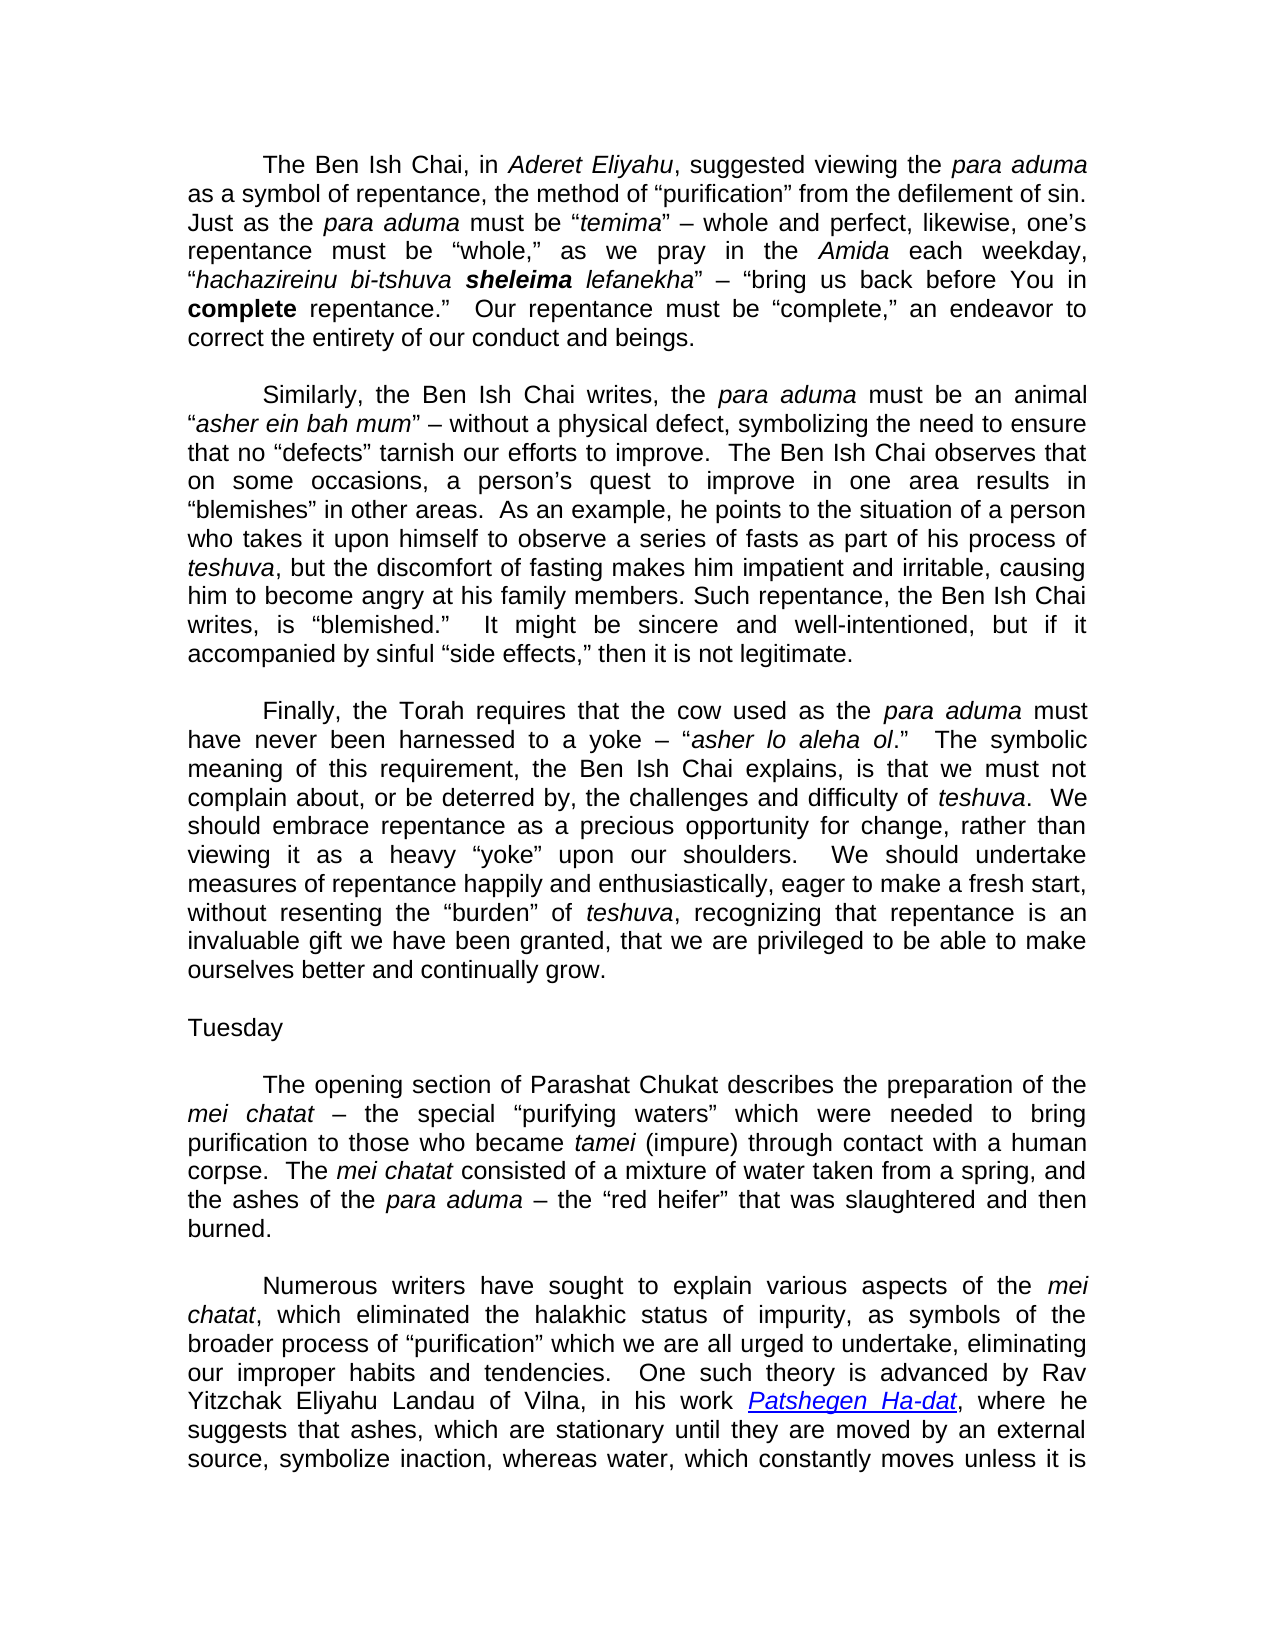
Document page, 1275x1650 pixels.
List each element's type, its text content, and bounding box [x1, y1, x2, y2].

text Tuesday [187, 1012, 1088, 1041]
text Similarly, the Ben Ish Chai writes, the para aduma must be an animal “asher ein bah mum” – without a physical defect, symbolizing the need to ensure that no “defects” tarnish our efforts to improve. The Ben Ish Chai observes that on some occasions, a person’s quest to improve in one area results in “blemishes” in other areas. As an example, he points to the situation of a person who takes it upon himself to observe a series of fasts as part of his process of teshuva, but the discomfort of fasting makes him impatient and irritable, causing him to become angry at his family members. Such repentance, the Ben Ish Chai writes, is “blemished.” It might be sincere and well-intentioned, but if it accompanied by sinful “side effects,” then it is not legitimate. [187, 380, 1088, 667]
text Finally, the Torah requires that the cow used as the para aduma must have never been harnessed to a yoke – “asher lo aleha ol.” The symbolic meaning of this requirement, the Ben Ish Chai explains, is that we must not complain about, or be deterred by, the challenges and difficulty of teshuva. We should embrace repentance as a precious opportunity for change, rather than viewing it as a heavy “yoke” upon our shoulders. We should undertake measures of repentance happily and enthusiastically, eager to make a fresh start, without resenting the “burden” of teshuva, recognizing that repentance is an invaluable gift we have been granted, that we are privileged to be able to make ourselves better and continually grow. [187, 696, 1088, 984]
text The opening section of Parashat Chukat describes the preparation of the mei chatat – the special “purifying waters” which were needed to bring purification to those who became tamei (impure) through contact with a human corpse. The mei chatat consisted of a mixture of water taken from a spring, and the ashes of the para aduma – the “red heifer” that was slaughtered and then burned. [187, 1070, 1088, 1242]
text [187, 1271, 1088, 1472]
text The Ben Ish Chai, in Aderet Eliyahu, suggested viewing the para aduma as a symbol of repentance, the method of “purification” from the defilement of sin. Just as the para aduma must be “temima” – whole and perfect, likewise, one’s repentance must be “whole,” as we pray in the Amida each weekday, “hachazireinu bi-tshuva sheleima lefanekha” – “bring us back before You in complete repentance.” Our repentance must be “complete,” an endeavor to correct the entirety of our conduct and beings. [187, 150, 1088, 351]
